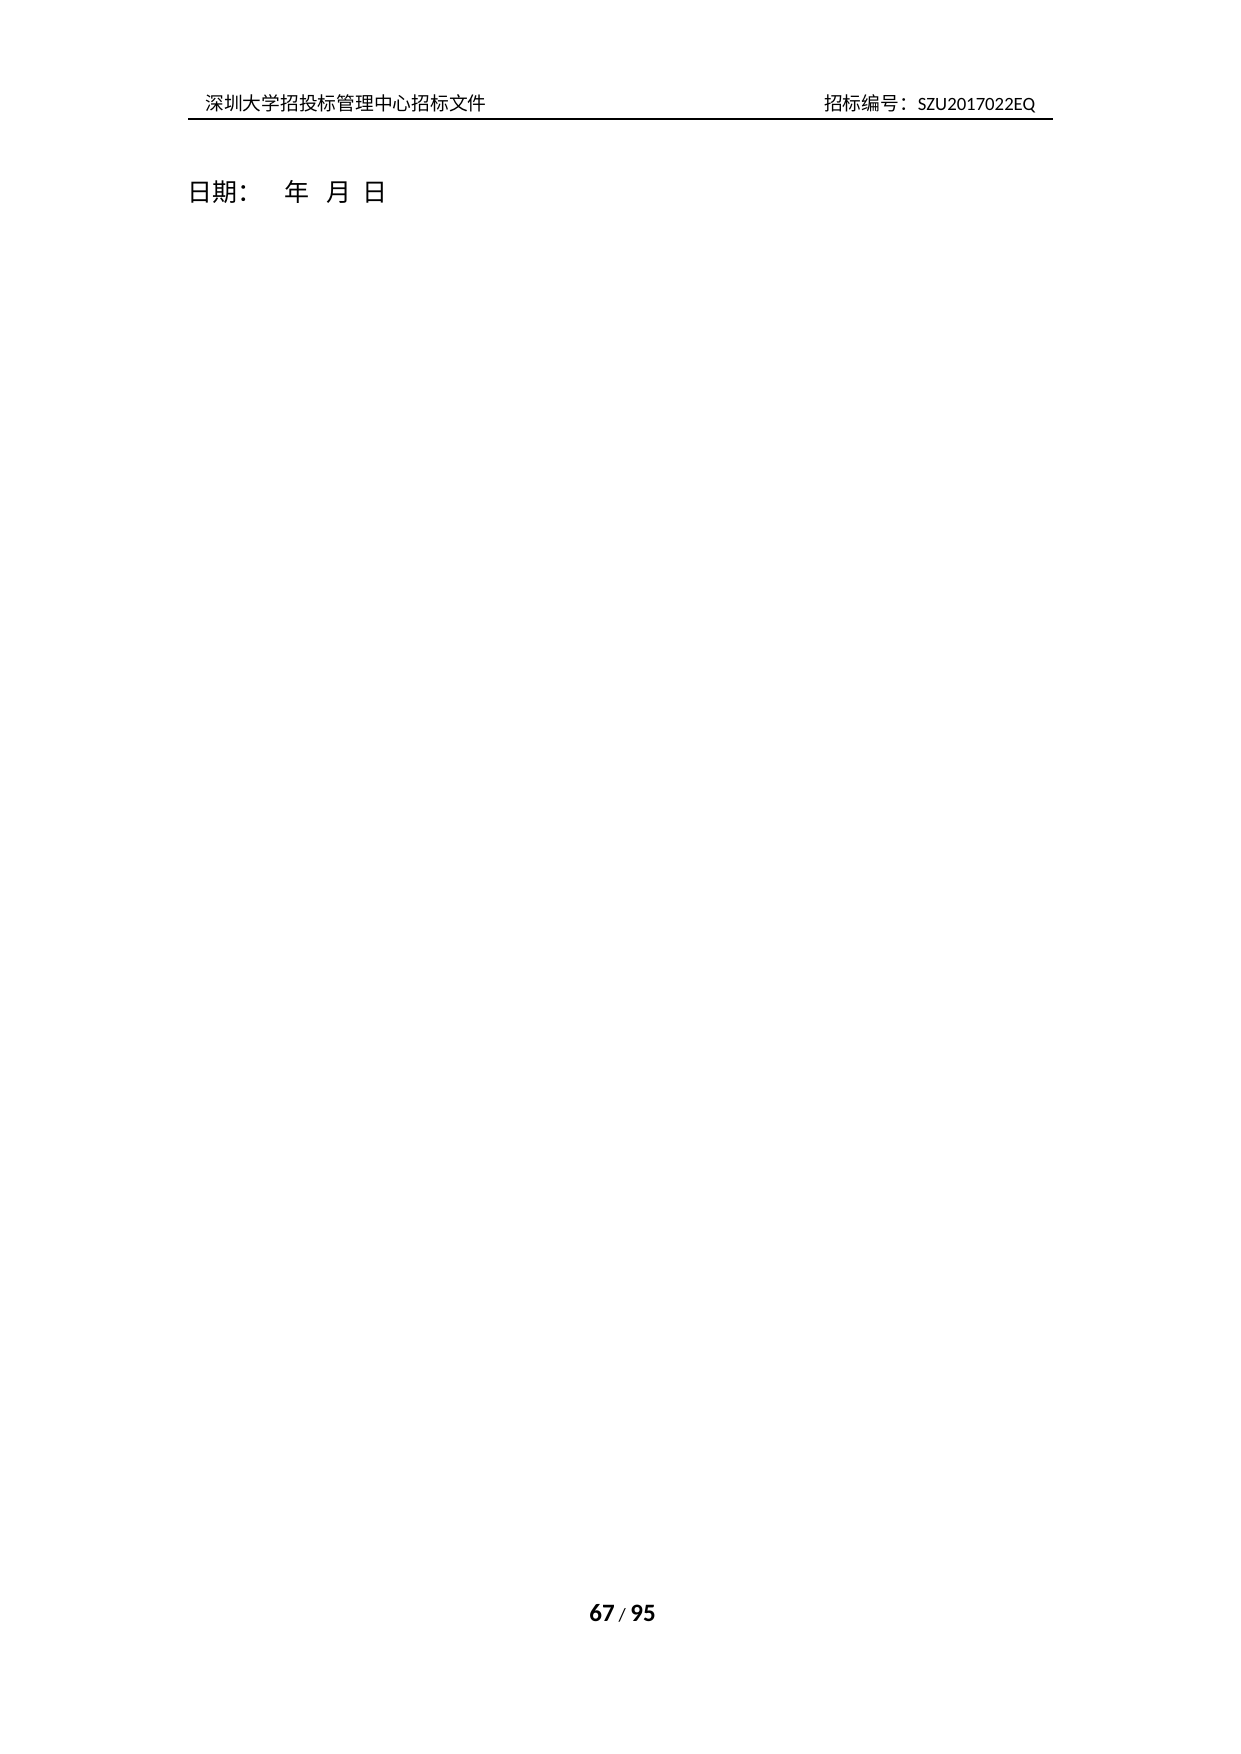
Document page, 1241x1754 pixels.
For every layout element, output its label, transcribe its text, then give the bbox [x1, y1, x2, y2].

subtitle 日期： 年 月 日 [187, 158, 1053, 223]
